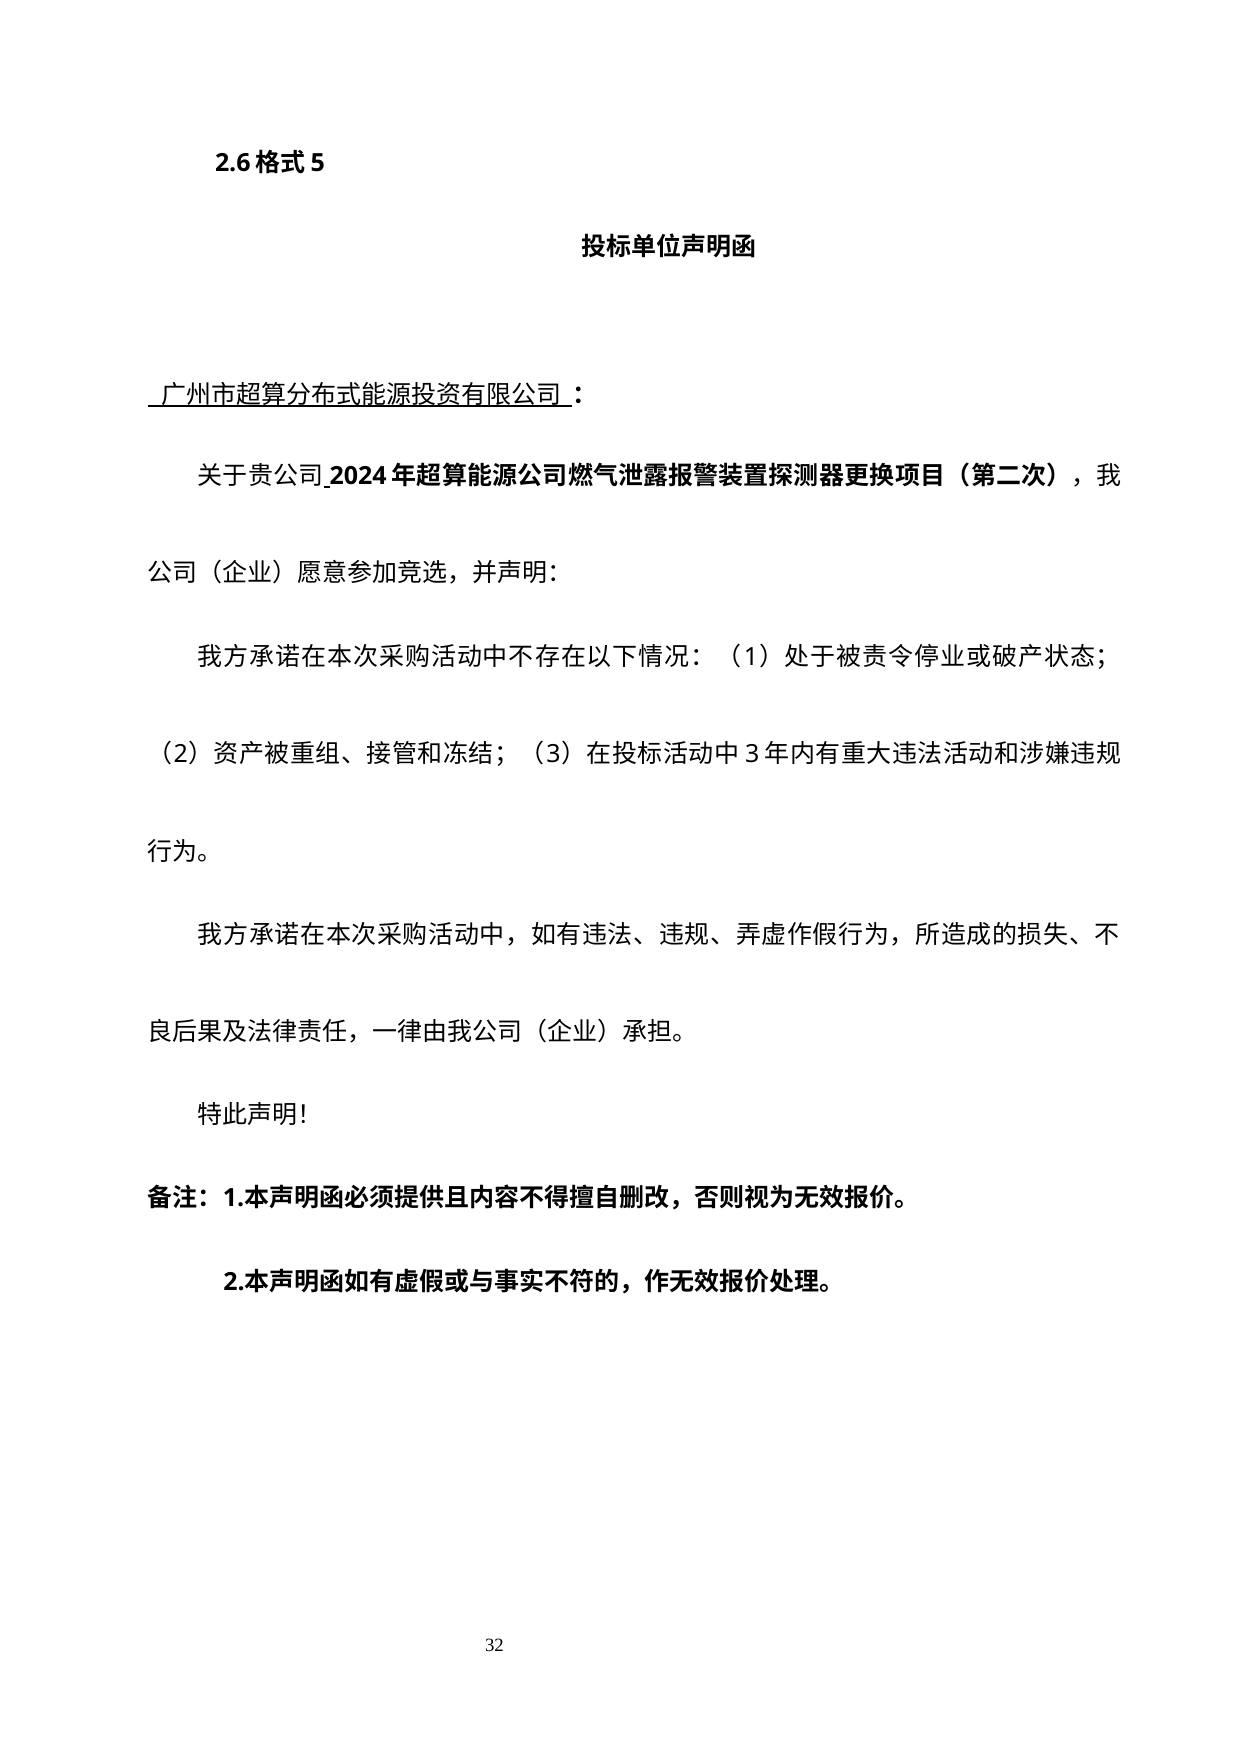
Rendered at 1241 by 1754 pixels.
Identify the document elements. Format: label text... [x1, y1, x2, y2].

text 投标单位声明函 [148, 212, 1122, 277]
text 特此声明！ [148, 1080, 1122, 1145]
text 2.6格式5 [148, 128, 1122, 193]
text 我方承诺在本次采购活动中，如有违法、违规、弄虚作假行为，所造成的损失、不良后果及法律责任，一律由我公司（企业）承担。 [148, 900, 1122, 1062]
text 2.本声明函如有虚假或与事实不符的，作无效报价处理。 [148, 1247, 1122, 1312]
text 广州市超算分布式能源投资有限公司 ： [148, 360, 1122, 425]
text 关于贵公司 2024年超算能源公司燃气泄露报警装置探测器更换项目（第二次），我公司（企业）愿意参加竞选，并声明： [148, 441, 1122, 603]
text 备注：1.本声明函必须提供且内容不得擅自删改，否则视为无效报价。 [148, 1163, 1122, 1228]
text 我方承诺在本次采购活动中不存在以下情况：（1）处于被责令停业或破产状态；（2）资产被重组、接管和冻结；（3）在投标活动中3年内有重大违法活动和涉嫌违规行为。 [148, 622, 1122, 882]
